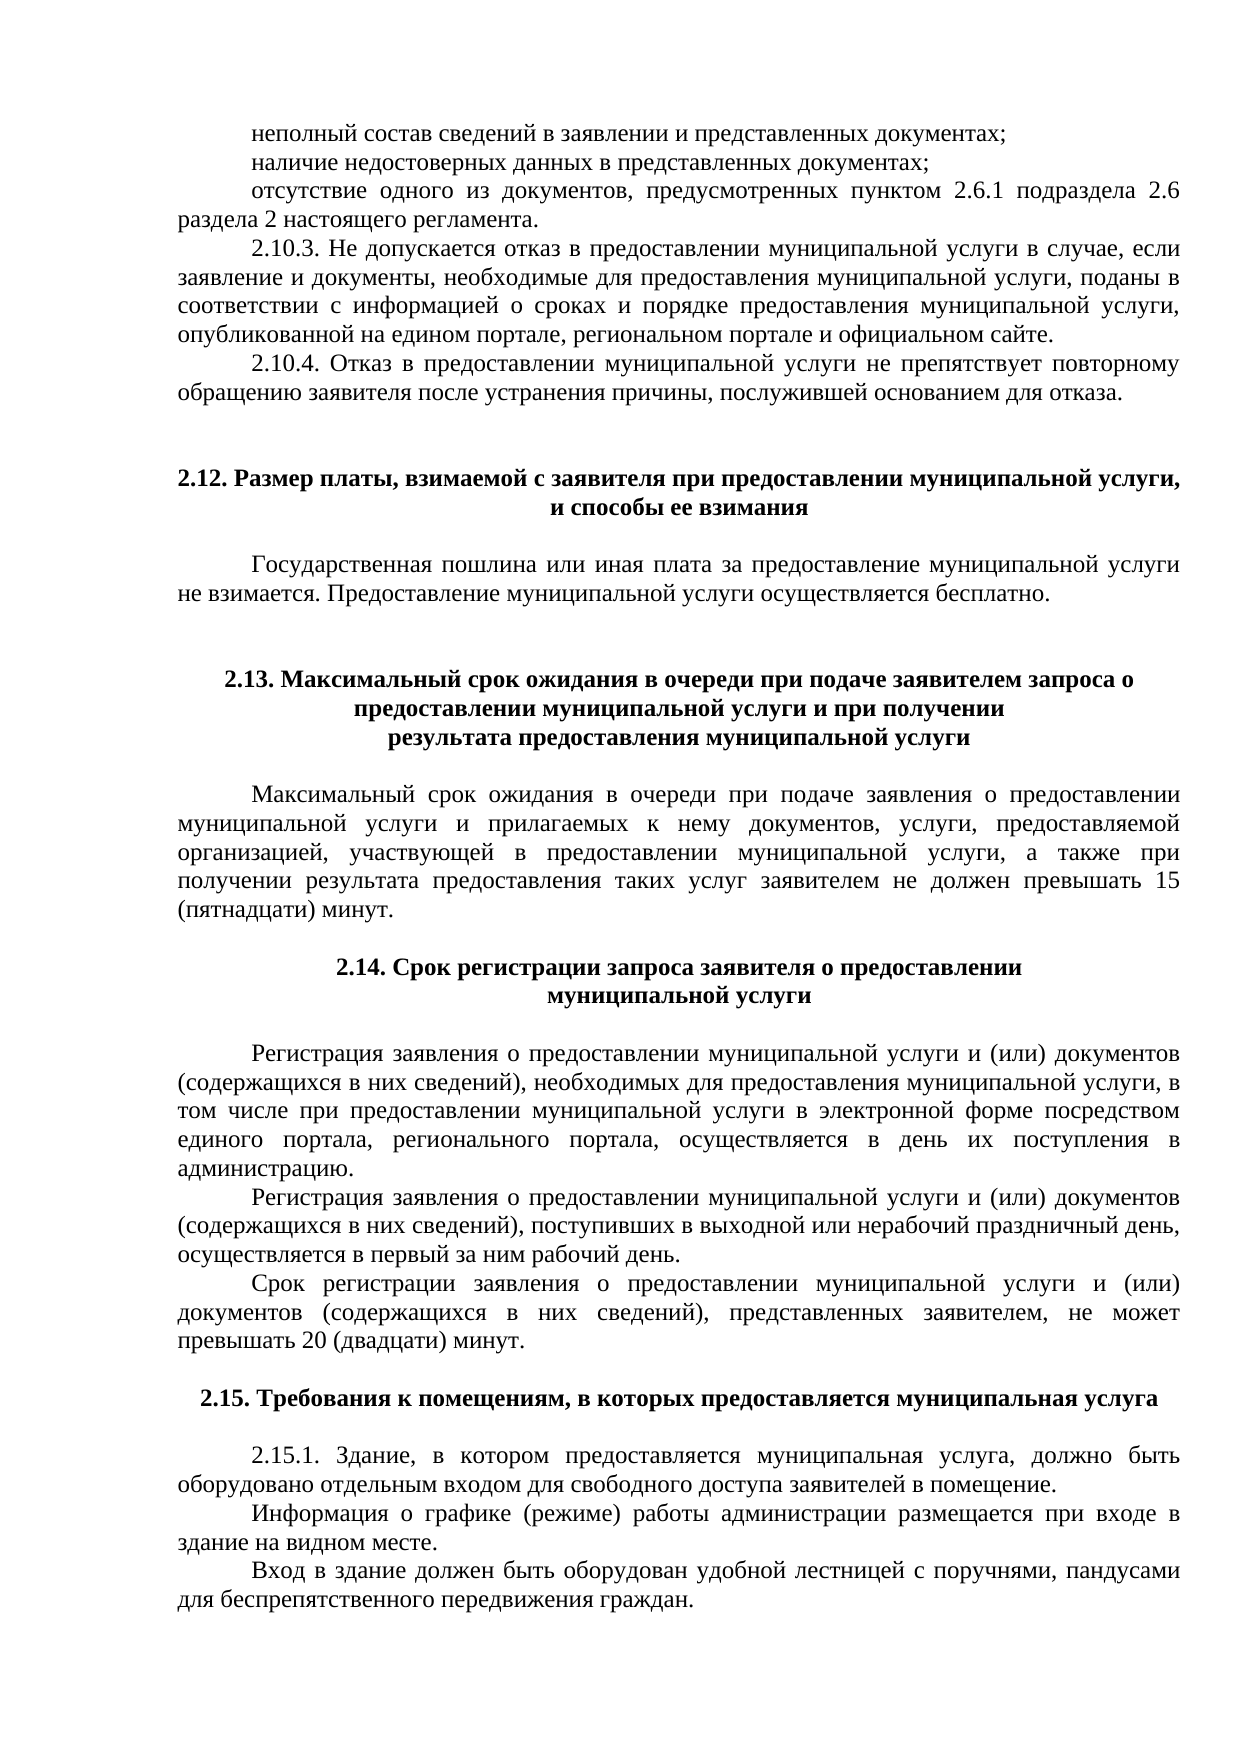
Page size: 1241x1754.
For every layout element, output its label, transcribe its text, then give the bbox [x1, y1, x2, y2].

text Вход в здание должен быть оборудован удобной лестницей с поручнями, пандусами для беспрепятственного передвижения граждан. [177, 1556, 1181, 1613]
text 2.15. Требования к помещениям, в которых предоставляется муниципальная услуга [177, 1383, 1181, 1412]
text 2.10.3. Не допускается отказ в предоставлении муниципальной услуги в случае, если заявление и документы, необходимые для предоставления муниципальной услуги, поданы в соответствии с информацией о сроках и порядке предоставления муниципальной услуги, опубликованной на едином портале, региональном портале и официальном сайте. [177, 233, 1181, 348]
text Срок регистрации заявления о предоставлении муниципальной услуги и (или) документов (содержащихся в них сведений), представленных заявителем, не может превышать 20 (двадцати) минут. [177, 1268, 1181, 1354]
text наличие недостоверных данных в представленных документах; [177, 147, 1181, 176]
text Информация о графике (режиме) работы администрации размещается при входе в здание на видном месте. [177, 1498, 1181, 1556]
text Регистрация заявления о предоставлении муниципальной услуги и (или) документов (содержащихся в них сведений), поступивших в выходной или нерабочий праздничный день, осуществляется в первый за ним рабочий день. [177, 1182, 1181, 1268]
text 2.13. Максимальный срок ожидания в очереди при подаче заявителем запроса о предоставлении муниципальной услуги и при получении [177, 664, 1181, 722]
text Максимальный срок ожидания в очереди при подаче заявления о предоставлении муниципальной услуги и прилагаемых к нему документов, услуги, предоставляемой организацией, участвующей в предоставлении муниципальной услуги, а также при получении результата предоставления таких услуг заявителем не должен превышать 15 (пятнадцати) минут. [177, 779, 1181, 923]
text муниципальной услуги [177, 981, 1181, 1009]
text 2.15.1. Здание, в котором предоставляется муниципальная услуга, должно быть оборудовано отдельным входом для свободного доступа заявителей в помещение. [177, 1441, 1181, 1498]
text 2.14. Срок регистрации запроса заявителя о предоставлении [177, 952, 1181, 981]
text 2.12. Размер платы, взимаемой с заявителя при предоставлении муниципальной услуги, и способы ее взимания [177, 463, 1181, 521]
text результата предоставления муниципальной услуги [177, 722, 1181, 751]
text неполный состав сведений в заявлении и представленных документах; [177, 118, 1181, 147]
text отсутствие одного из документов, предусмотренных пунктом 2.6.1 подраздела 2.6 раздела 2 настоящего регламента. [177, 176, 1181, 233]
text Регистрация заявления о предоставлении муниципальной услуги и (или) документов (содержащихся в них сведений), необходимых для предоставления муниципальной услуги, в том числе при предоставлении муниципальной услуги в электронной форме посредством единого портала, регионального портала, осуществляется в день их поступления в администрацию. [177, 1038, 1181, 1182]
text 2.10.4. Отказ в предоставлении муниципальной услуги не препятствует повторному обращению заявителя после устранения причины, послужившей основанием для отказа. [177, 348, 1181, 406]
text Государственная пошлина или иная плата за предоставление муниципальной услуги не взимается. Предоставление муниципальной услуги осуществляется бесплатно. [177, 549, 1181, 607]
